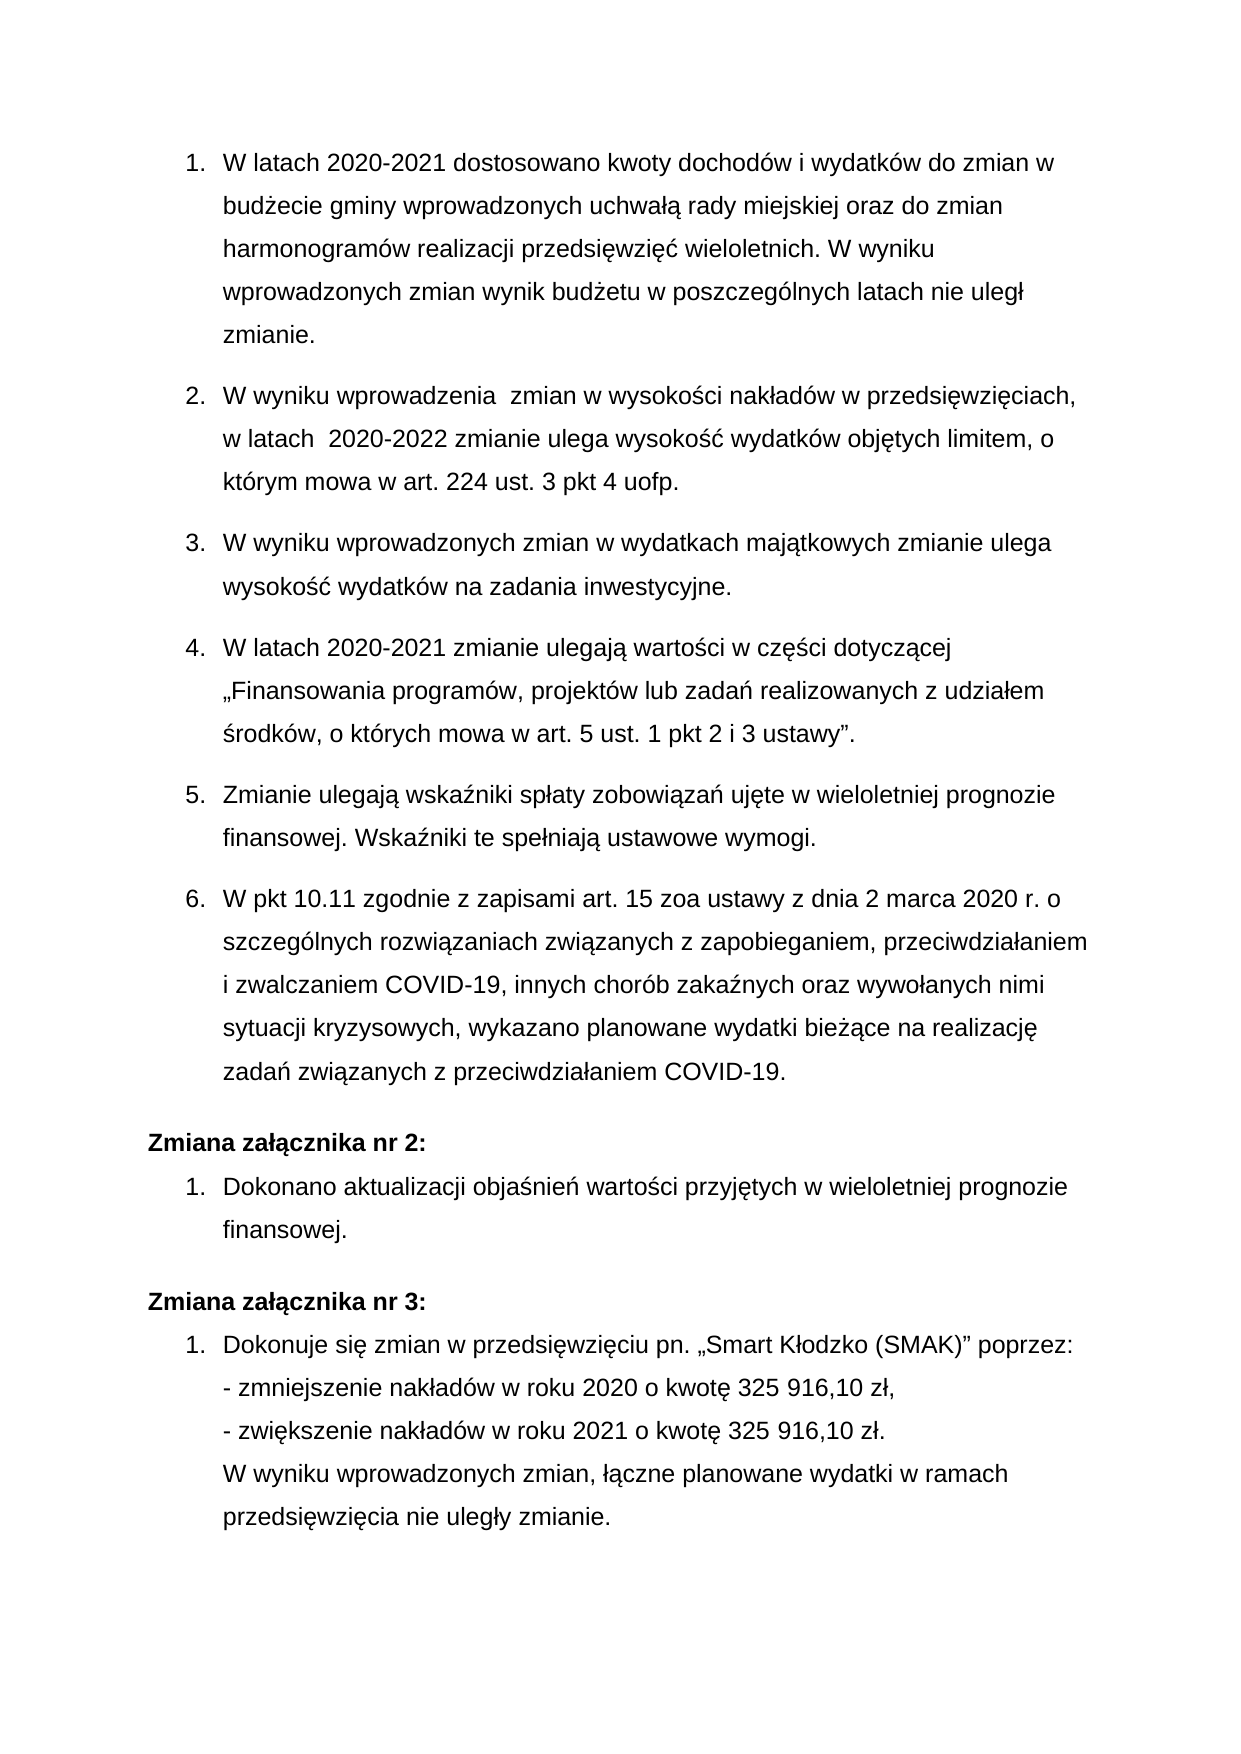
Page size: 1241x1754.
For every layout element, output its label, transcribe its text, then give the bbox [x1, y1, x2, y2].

text Zmiana załącznika nr 2: [148, 1128, 1093, 1157]
list - zwiększenie nakładów w roku 2021 o kwotę 325 916,10 zł. [223, 1416, 1093, 1445]
list Dokonano aktualizacji objaśnień wartości przyjętych w wieloletniej prognozie finansowej. [185, 1172, 1093, 1243]
list Dokonuje się zmian w przedsięwzięciu pn. „Smart Kłodzko (SMAK)” poprzez: [185, 1330, 1093, 1358]
list W latach 2020-2021 zmianie ulegają wartości w części dotyczącej „Finansowania programów, projektów lub zadań realizowanych z udziałem środków, o których mowa w art. 5 ust. 1 pkt 2 i 3 ustawy”. [185, 633, 1093, 748]
list Zmianie ulegają wskaźniki spłaty zobowiązań ujęte w wieloletniej prognozie finansowej. Wskaźniki te spełniają ustawowe wymogi. [185, 780, 1093, 852]
list W wyniku wprowadzonych zmian w wydatkach majątkowych zmianie ulega wysokość wydatków na zadania inwestycyjne. [185, 528, 1093, 600]
list - zmniejszenie nakładów w roku 2020 o kwotę 325 916,10 zł, [223, 1373, 1093, 1402]
text Zmiana załącznika nr 3: [148, 1287, 1093, 1315]
list W latach 2020-2021 dostosowano kwoty dochodów i wydatków do zmian w budżecie gminy wprowadzonych uchwałą rady miejskiej oraz do zmian harmonogramów realizacji przedsięwzięć wieloletnich. W wyniku wprowadzonych zmian wynik budżetu w poszczególnych latach nie uległ zmianie. [185, 148, 1093, 349]
list W wyniku wprowadzonych zmian, łączne planowane wydatki w ramach przedsięwzięcia nie uległy zmianie. [223, 1459, 1093, 1531]
list W pkt 10.11 zgodnie z zapisami art. 15 zoa ustawy z dnia 2 marca 2020 r. o szczególnych rozwiązaniach związanych z zapobieganiem, przeciwdziałaniem i zwalczaniem COVID-19, innych chorób zakaźnych oraz wywołanych nimi sytuacji kryzysowych, wykazano planowane wydatki bieżące na realizację zadań związanych z przeciwdziałaniem COVID-19. [185, 884, 1093, 1085]
list W wyniku wprowadzenia zmian w wysokości nakładów w przedsięwzięciach, w latach 2020-2022 zmianie ulega wysokość wydatków objętych limitem, o którym mowa w art. 224 ust. 3 pkt 4 uofp. [185, 381, 1093, 496]
